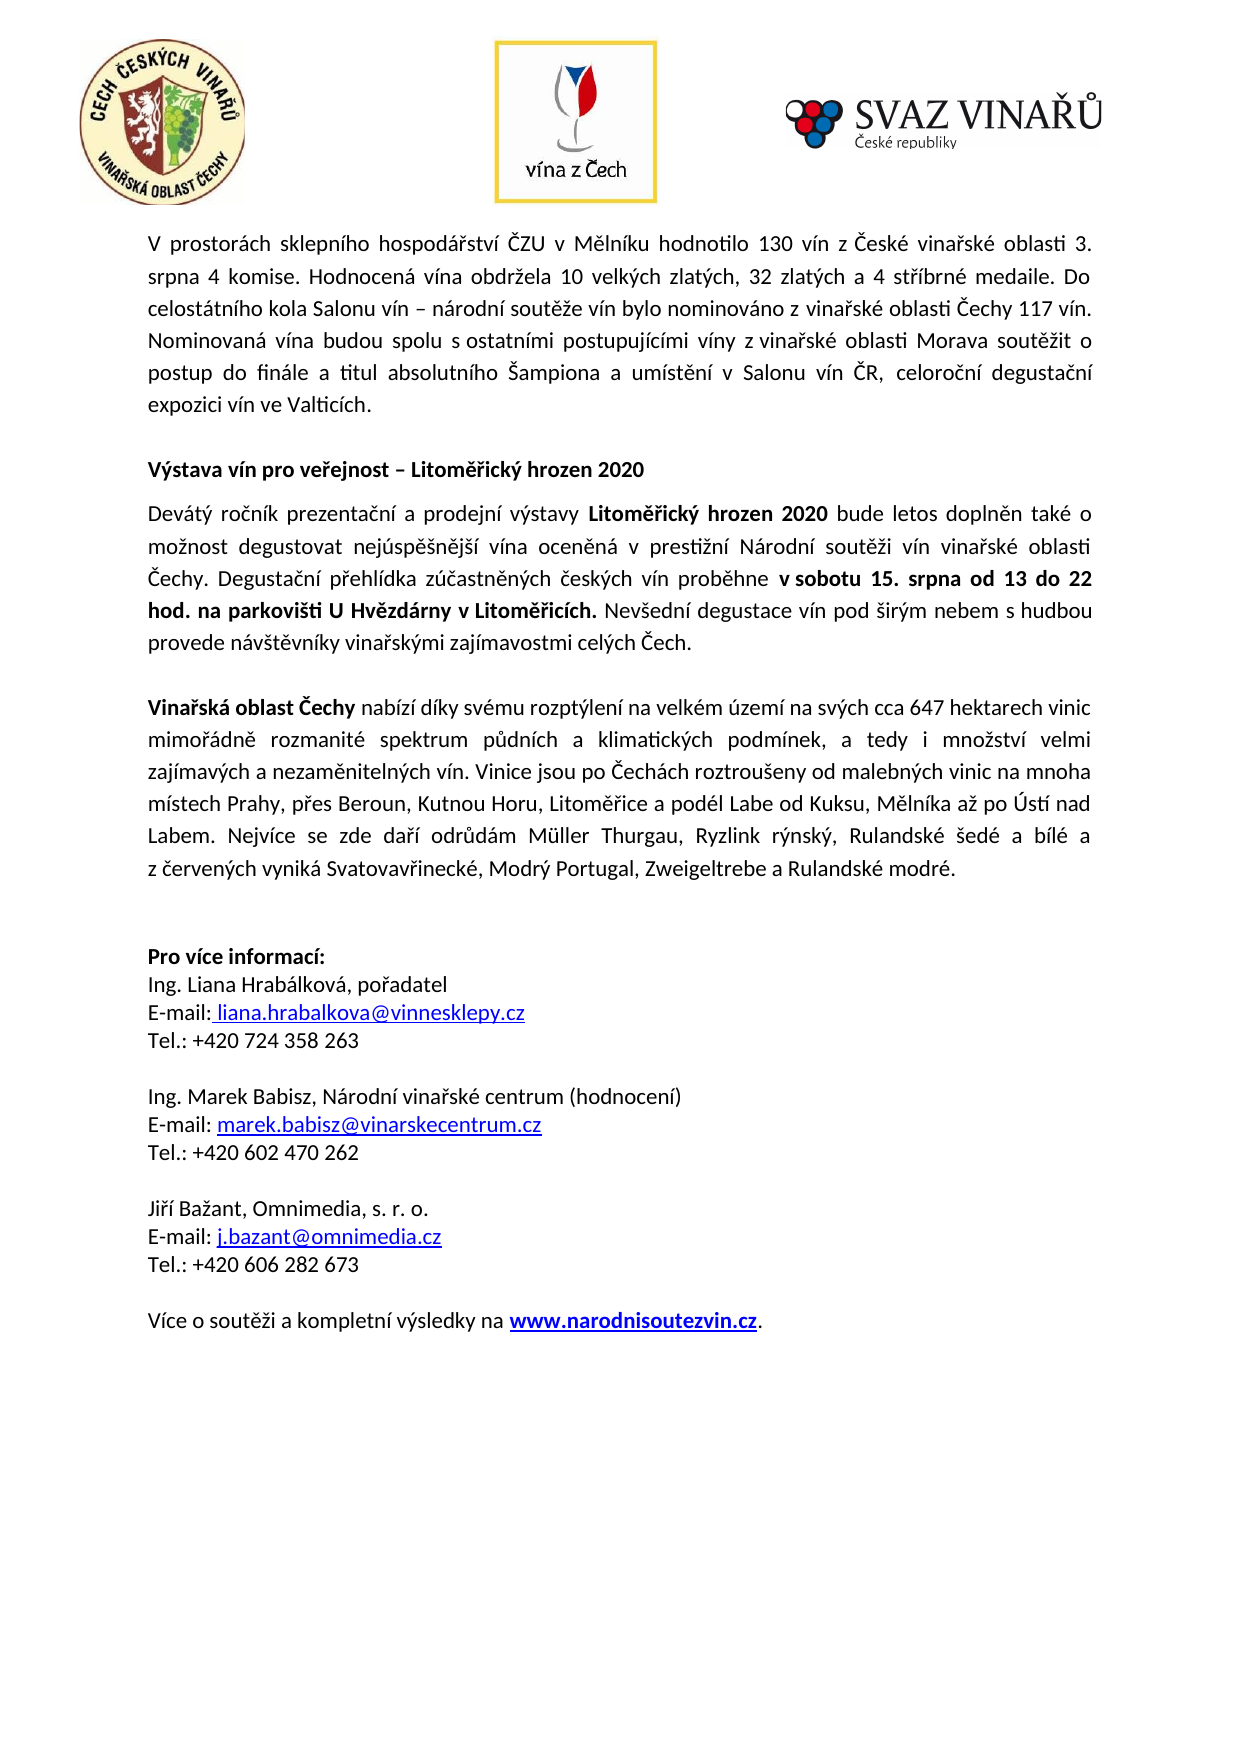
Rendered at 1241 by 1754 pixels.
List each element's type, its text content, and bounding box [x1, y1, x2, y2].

picture [785, 92, 1102, 149]
text E-mail: marek.babisz@vinarskecentrum.cz [148, 1110, 1093, 1138]
text Ing. Liana Hrabálková, pořadatel [148, 970, 1093, 998]
text Výstava vín pro veřejnost – Litoměřický hrozen 2020 [148, 455, 1093, 483]
picture [490, 36, 659, 205]
picture [79, 39, 245, 205]
text Ing. Marek Babisz, Národní vinařské centrum (hodnocení) [148, 1082, 1093, 1110]
text Jiří Bažant, Omnimedia, s. r. o. [148, 1194, 1093, 1222]
text V prostorách sklepního hospodářství ČZU v Mělníku hodnotilo 130 vín z České vinařské oblasti 3. srpna 4 komise. Hodnocená vína obdržela 10 velkých zlatých, 32 zlatých a 4 stříbrné medaile. Do celostátního kola Salonu vín – národní soutěže vín bylo nominováno z vinařské oblasti Čechy 117 vín. Nominovaná vína budou spolu s ostatními postupujícími víny z vinařské oblasti Morava soutěžit o postup do finále a titul absolutního Šampiona a umístění v Salonu vín ČR, celoroční degustační expozici vín ve Valticích. [148, 229, 1093, 418]
text Devátý ročník prezentační a prodejní výstavy Litoměřický hrozen 2020 bude letos doplněn také o možnost degustovat nejúspěšnější vína oceněná v prestižní Národní soutěži vín vinařské oblasti Čechy. Degustační přehlídka zúčastněných českých vín proběhne v sobotu 15. srpna od 13 do 22 hod. na parkovišti U Hvězdárny v Litoměřicích. Nevšední degustace vín pod širým nebem s hudbou provede návštěvníky vinařskými zajímavostmi celých Čech. [148, 499, 1093, 656]
text Pro více informací: [148, 942, 1093, 970]
text Tel.: +420 724 358 263 [148, 1026, 1093, 1054]
text E-mail: liana.hrabalkova@vinnesklepy.cz [148, 998, 1093, 1026]
text Tel.: +420 606 282 673 [148, 1250, 1093, 1278]
text Vinařská oblast Čechy nabízí díky svému rozptýlení na velkém území na svých cca 647 hektarech vinic mimořádně rozmanité spektrum půdních a klimatických podmínek, a tedy i množství velmi zajímavých a nezaměnitelných vín. Vinice jsou po Čechách roztroušeny od malebných vinic na mnoha místech Prahy, přes Beroun, Kutnou Horu, Litoměřice a podél Labe od Kuksu, Mělníka až po Ústí nad Labem. Nejvíce se zde daří odrůdám Müller Thurgau, Ryzlink rýnský, Rulandské šedé a bílé a z červených vyniká Svatovavřinecké, Modrý Portugal, Zweigeltrebe a Rulandské modré. [148, 693, 1093, 882]
text E-mail: j.bazant@omnimedia.cz [148, 1222, 1093, 1250]
text Tel.: +420 602 470 262 [148, 1138, 1093, 1166]
text Více o soutěži a kompletní výsledky na www.narodnisoutezvin.cz. [148, 1306, 1093, 1334]
